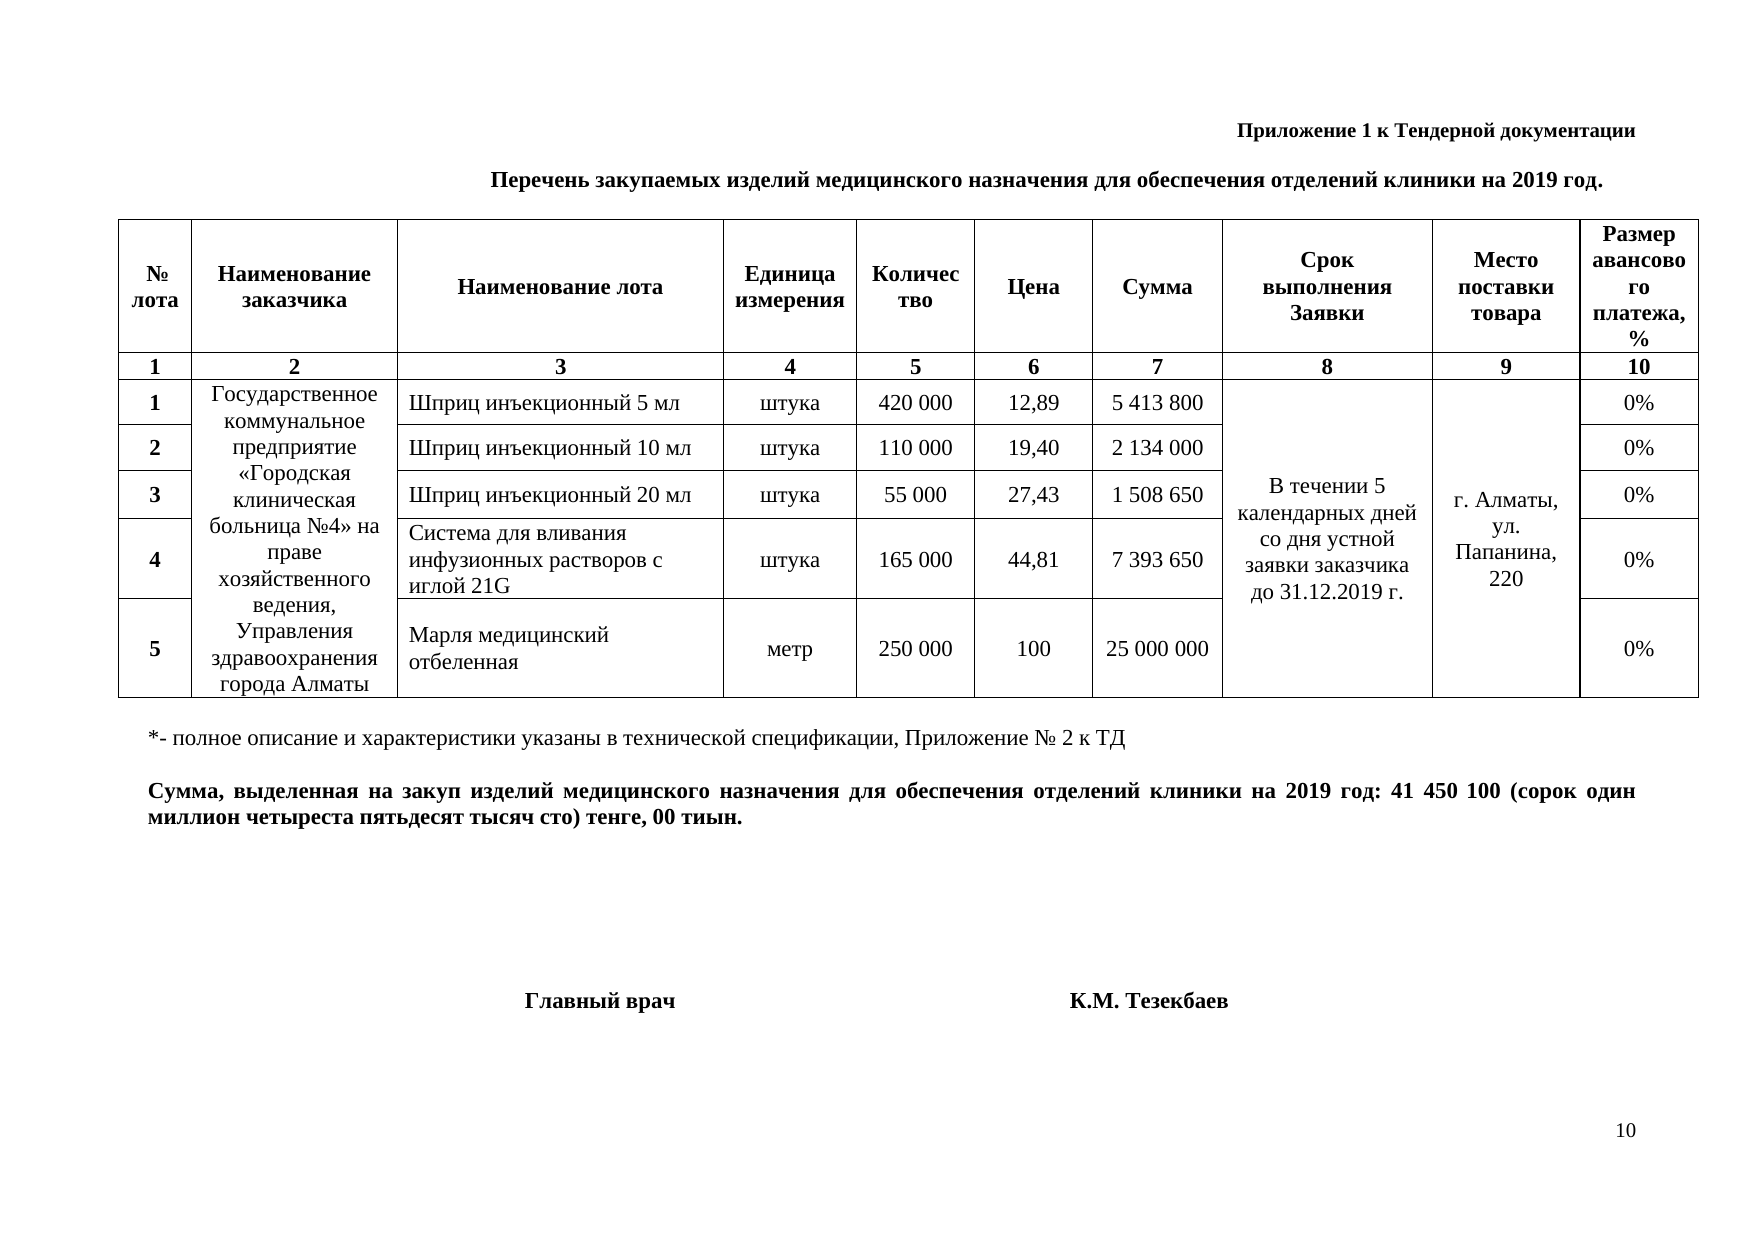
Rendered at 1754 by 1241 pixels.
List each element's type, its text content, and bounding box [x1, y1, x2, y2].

table_cell метр [724, 599, 856, 697]
table_cell Единица измерения [724, 220, 856, 352]
table_cell 0% [1581, 519, 1698, 598]
table_cell 6 [975, 353, 1092, 379]
table_cell Цена [975, 220, 1092, 352]
table_cell 44,81 [975, 519, 1092, 598]
table_cell 19,40 [975, 425, 1092, 470]
table_cell 0% [1581, 599, 1698, 697]
table_cell 3 [119, 471, 191, 518]
table_cell 12,89 [975, 380, 1092, 424]
table_cell 4 [724, 353, 856, 379]
table_cell Количество [857, 220, 974, 352]
table_cell В течении 5 календарных дней со дня устной заявки заказчика до 31.12.2019 г. [1223, 380, 1432, 697]
table_cell Размер авансового платежа, % [1581, 220, 1698, 352]
table_cell 110 000 [857, 425, 974, 470]
table_cell Система для вливания инфузионных растворов с иглой 21G [398, 519, 723, 598]
table_cell 8 [1223, 353, 1432, 379]
table_cell Шприц инъекционный 20 мл [398, 471, 723, 518]
table_cell 250 000 [857, 599, 974, 697]
text *- полное описание и характеристики указаны в технической спецификации, Приложение № 2 к ТД [148, 724, 1636, 750]
table_cell Место поставки товара [1433, 220, 1579, 352]
table_cell Срок выполнения Заявки [1223, 220, 1432, 352]
table_cell 5 413 800 [1093, 380, 1222, 424]
table_cell 5 [857, 353, 974, 379]
table_cell 420 000 [857, 380, 974, 424]
text Приложение 1 к Тендерной документации [118, 118, 1636, 142]
table_cell 7 [1093, 353, 1222, 379]
table_cell г. Алматы, ул. Папанина, 220 [1433, 380, 1579, 697]
table_cell Шприц инъекционный 5 мл [398, 380, 723, 424]
table_cell 0% [1581, 380, 1698, 424]
table_cell штука [724, 380, 856, 424]
text Сумма, выделенная на закуп изделий медицинского назначения для обеспечения отделений клиники на 2019 год: 41 450 100 (сорок один миллион четыреста пятьдесят тысяч сто) тенге, 00 тиын. [148, 777, 1636, 829]
table_cell 9 [1433, 353, 1579, 379]
text Главный врач К.М. Тезекбаев [118, 987, 1636, 1014]
table_cell 1 508 650 [1093, 471, 1222, 518]
table_cell № лота [119, 220, 191, 352]
table_cell 4 [119, 519, 191, 598]
table_cell Наименование заказчика [192, 220, 397, 352]
table_cell 2 [192, 353, 397, 379]
table_cell 25 000 000 [1093, 599, 1222, 697]
table_cell 5 [119, 599, 191, 697]
table_cell штука [724, 425, 856, 470]
table_cell 2 [119, 425, 191, 470]
table_cell 27,43 [975, 471, 1092, 518]
table_cell 2 134 000 [1093, 425, 1222, 470]
table_cell 3 [398, 353, 723, 379]
table_cell штука [724, 519, 856, 598]
table_cell 1 [119, 353, 191, 379]
table_cell 1 [119, 380, 191, 424]
table_cell 55 000 [857, 471, 974, 518]
table_cell 165 000 [857, 519, 974, 598]
table_cell 7 393 650 [1093, 519, 1222, 598]
table_cell Наименование лота [398, 220, 723, 352]
table_cell штука [724, 471, 856, 518]
table_cell Государственное коммунальное предприятие «Городская клиническая больница №4» на праве хозяйственного ведения, Управления здравоохранения города Алматы [192, 380, 397, 697]
table_cell Сумма [1093, 220, 1222, 352]
table_cell 10 [1581, 353, 1698, 379]
table_cell Шприц инъекционный 10 мл [398, 425, 723, 470]
table_header Перечень закупаемых изделий медицинского назначения для обеспечения отделений клиники на 2019 год. [118, 166, 1754, 219]
table_cell 0% [1581, 471, 1698, 518]
table_cell Марля медицинский отбеленная [398, 599, 723, 697]
table_cell 100 [975, 599, 1092, 697]
table_cell 0% [1581, 425, 1698, 470]
